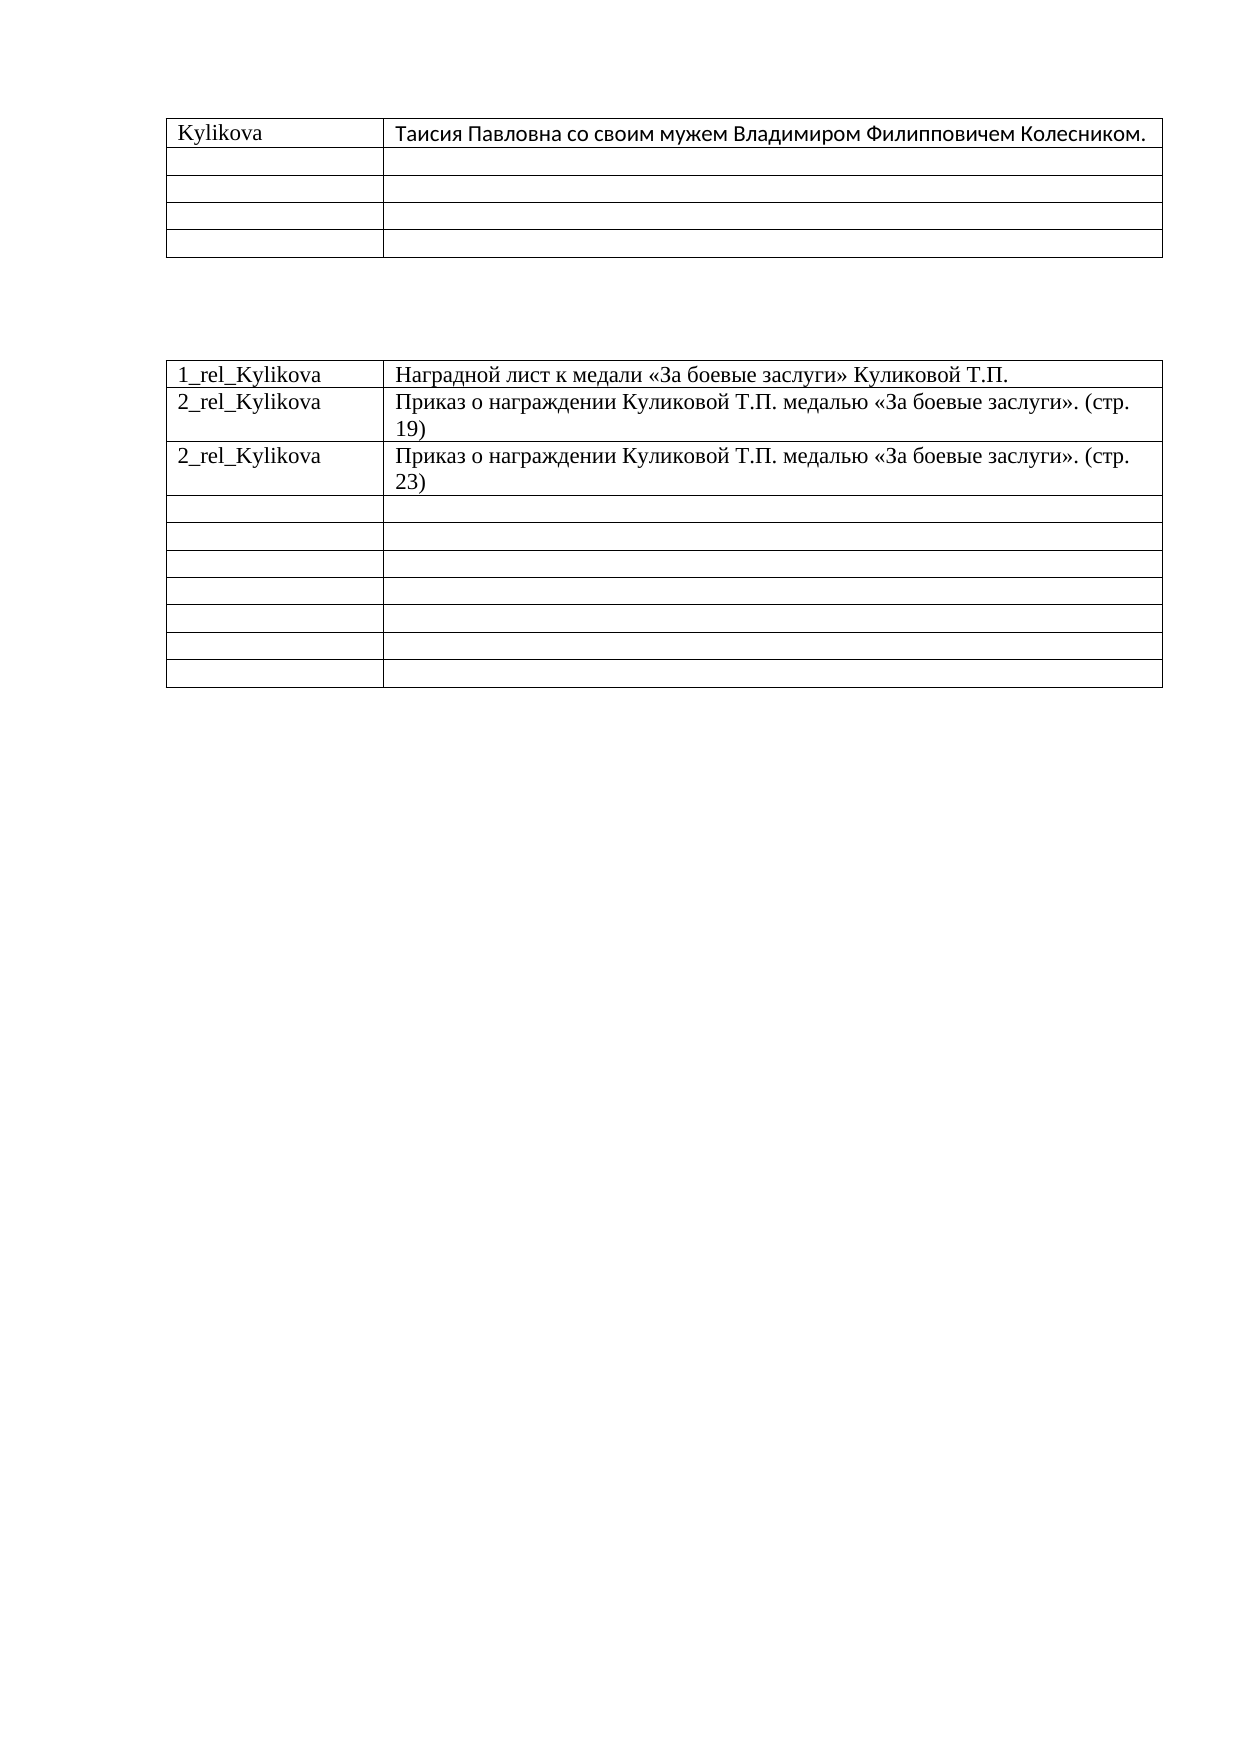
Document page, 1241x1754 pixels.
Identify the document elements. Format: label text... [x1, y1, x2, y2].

table_cell [167, 605, 383, 632]
table_cell [384, 523, 1162, 549]
table_header Kylikova [167, 119, 383, 147]
table_header Наградной лист к медали «За боевые заслуги» Куликовой Т.П. [384, 361, 1162, 387]
table_cell [384, 551, 1162, 577]
table_cell [167, 230, 383, 257]
table_cell [384, 203, 1162, 229]
table_cell [384, 148, 1162, 174]
table_cell [384, 605, 1162, 632]
table_header Таисия Павловна со своим мужем Владимиром Филипповичем Колесником. [384, 119, 1162, 147]
table_cell [167, 551, 383, 577]
table_cell 2_rel_Kylikova [167, 388, 383, 441]
table_cell [384, 660, 1162, 687]
table_cell [384, 496, 1162, 522]
table_cell [167, 203, 383, 229]
table_cell [384, 633, 1162, 659]
table_cell [167, 578, 383, 604]
table_cell [384, 230, 1162, 257]
table_header 1_rel_Kylikova [167, 361, 383, 387]
table_cell [167, 523, 383, 549]
table_cell [384, 578, 1162, 604]
table_cell 2_rel_Kylikova [167, 442, 383, 495]
table_cell [167, 148, 383, 174]
table_cell Приказ о награждении Куликовой Т.П. медалью «За боевые заслуги». (стр. 23) [384, 442, 1162, 495]
table_cell [167, 176, 383, 202]
table_cell [167, 633, 383, 659]
table_cell [384, 176, 1162, 202]
table_cell [167, 660, 383, 687]
table_cell [167, 496, 383, 522]
table_cell Приказ о награждении Куликовой Т.П. медалью «За боевые заслуги». (стр. 19) [384, 388, 1162, 441]
